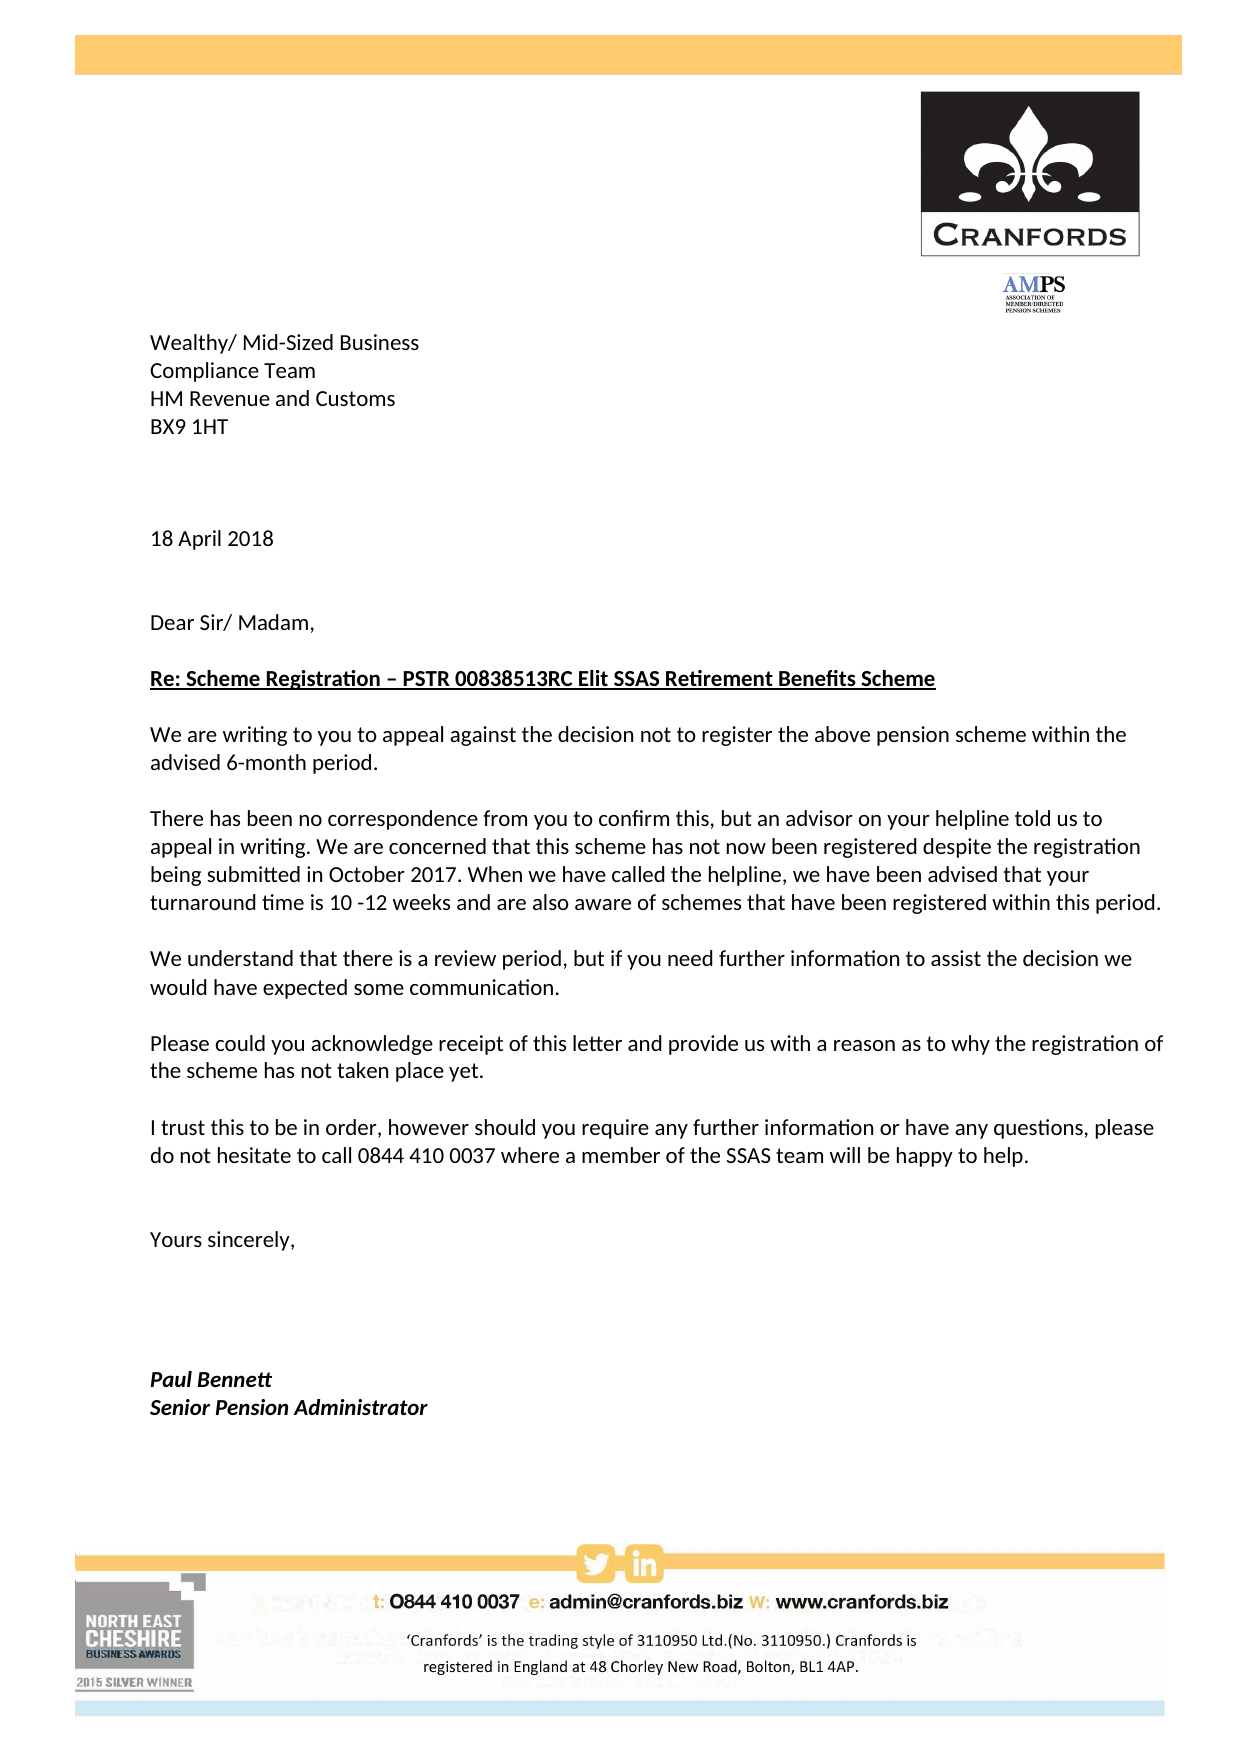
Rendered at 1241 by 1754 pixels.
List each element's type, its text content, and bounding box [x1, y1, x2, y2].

text Paul Bennett [150, 1365, 1165, 1393]
text HM Revenue and Customs [150, 384, 1165, 412]
text Re: Scheme Registration – PSTR 00838513RC Elit SSAS Retirement Benefits Scheme [150, 664, 1165, 692]
text Dear Sir/ Madam, [150, 608, 1165, 636]
text Compliance Team [150, 356, 1165, 384]
text Yours sincerely, [150, 1225, 1165, 1253]
text We are writing to you to appeal against the decision not to register the above pension scheme within the advised 6-month period. [150, 720, 1165, 776]
text BX9 1HT [150, 412, 1165, 440]
text I trust this to be in order, however should you require any further information or have any questions, please do not hesitate to call 0844 410 0037 where a member of the SSAS team will be happy to help. [150, 1113, 1165, 1169]
text Senior Pension Administrator [150, 1393, 1165, 1421]
text Please could you acknowledge receipt of this letter and provide us with a reason as to why the registration of the scheme has not taken place yet. [150, 1029, 1165, 1085]
text 18 April 2018 [150, 524, 1165, 552]
text We understand that there is a review period, but if you need further information to assist the decision we would have expected some communication. [150, 944, 1165, 1001]
picture [75, 1544, 1165, 1718]
picture [75, 35, 1182, 316]
text Wealthy/ Mid-Sized Business [150, 328, 1165, 356]
text There has been no correspondence from you to confirm this, but an advisor on your helpline told us to appeal in writing. We are concerned that this scheme has not now been registered despite the registration being submitted in October 2017. When we have called the helpline, we have been advised that your turnaround time is 10 -12 weeks and are also aware of schemes that have been registered within this period. [150, 804, 1165, 917]
